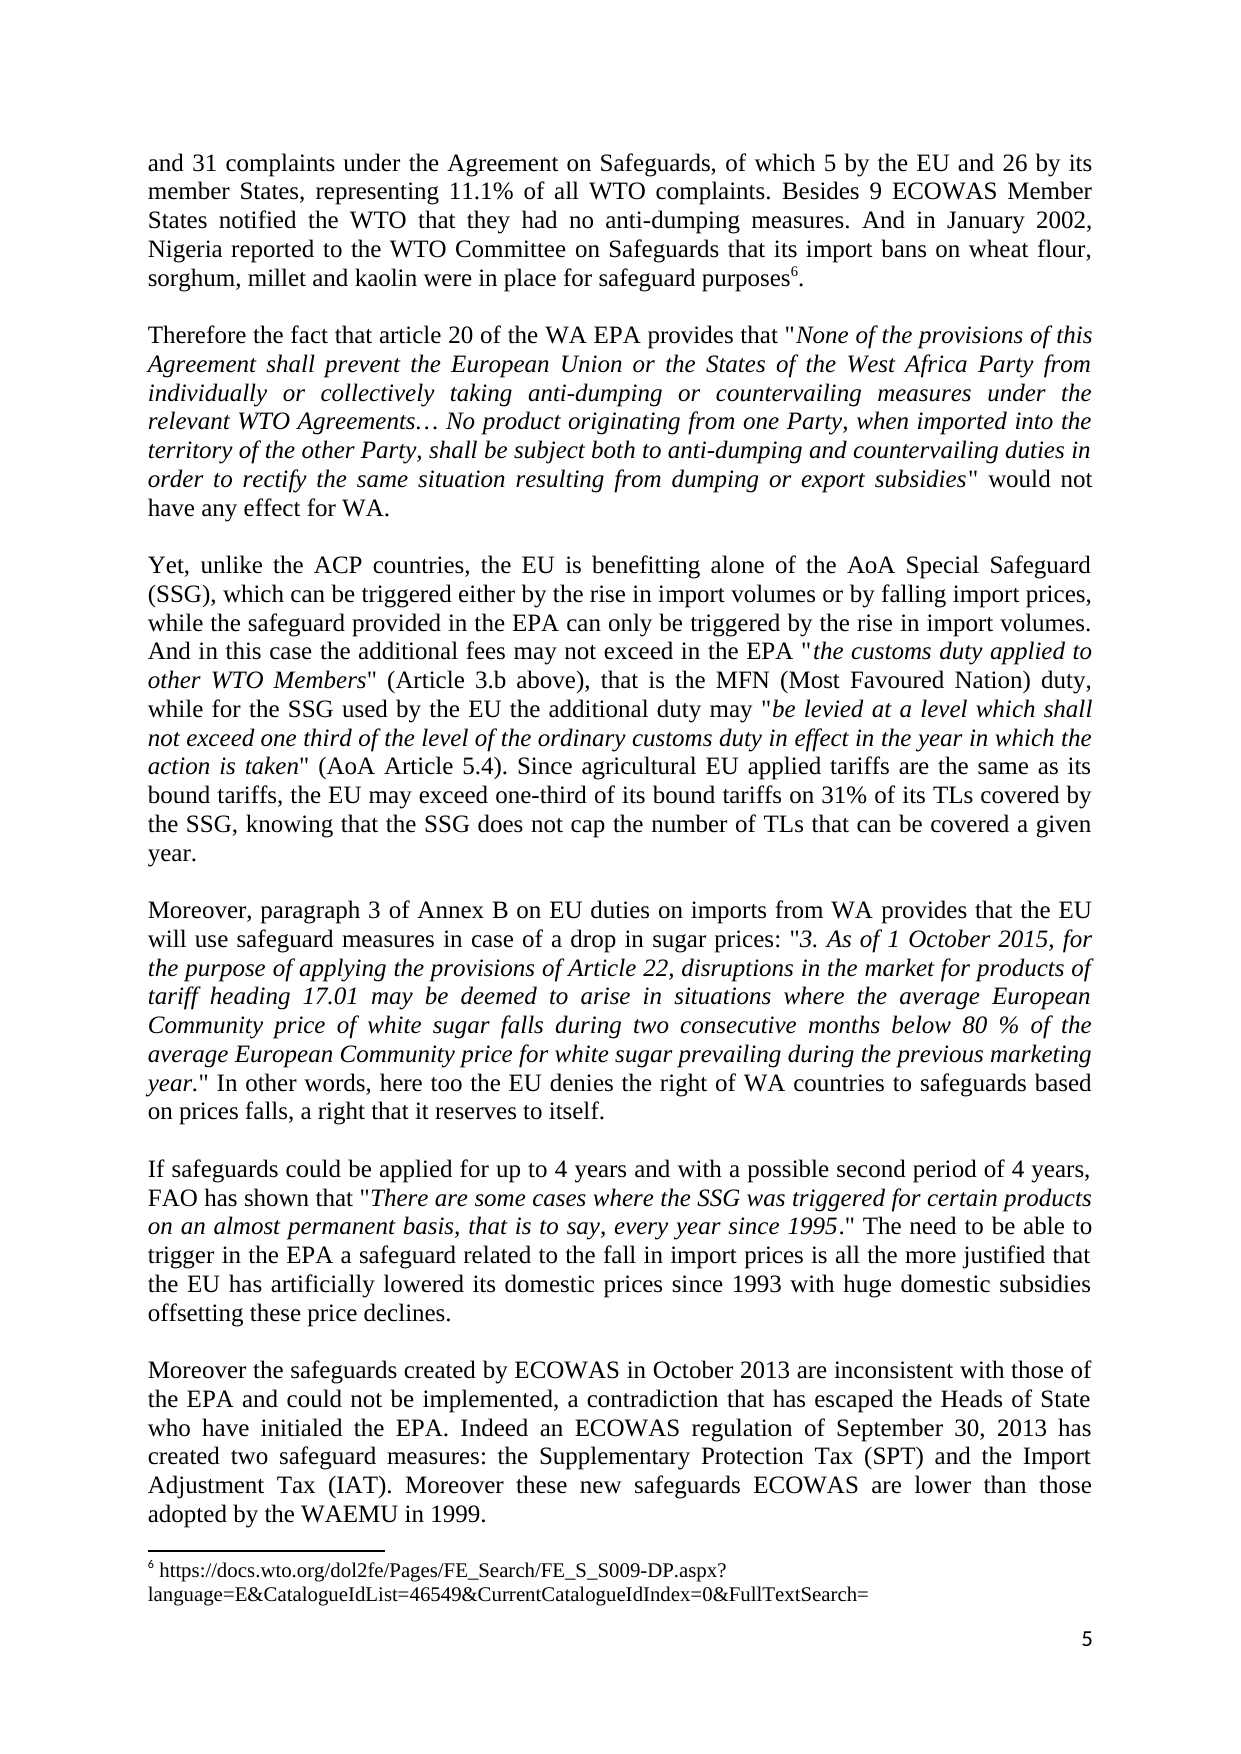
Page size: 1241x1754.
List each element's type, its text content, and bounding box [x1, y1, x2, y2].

text Yet, unlike the ACP countries, the EU is benefitting alone of the AoA Special Safeguard (SSG), which can be triggered either by the rise in import volumes or by falling import prices, while the safeguard provided in the EPA can only be triggered by the rise in import volumes. And in this case the additional fees may not exceed in the EPA "the customs duty applied to other WTO Members" (Article 3.b above), that is the MFN (Most Favoured Nation) duty, while for the SSG used by the EU the additional duty may "be levied at a level which shall not exceed one third of the level of the ordinary customs duty in effect in the year in which the action is taken" (AoA Article 5.4). Since agricultural EU applied tariffs are the same as its bound tariffs, the EU may exceed one-third of its bound tariffs on 31% of its TLs covered by the SSG, knowing that the SSG does not cap the number of TLs that can be covered a given year. [148, 550, 1092, 866]
text If safeguards could be applied for up to 4 years and with a possible second period of 4 years, FAO has shown that "There are some cases where the SSG was triggered for certain products on an almost permanent basis, that is to say, every year since 1995." The need to be able to trigger in the EPA a safeguard related to the fall in import prices is all the more justified that the EU has artificially lowered its domestic prices since 1993 with huge domestic subsidies offsetting these price declines. [148, 1125, 1092, 1326]
text Therefore the fact that article 20 of the WA EPA provides that "None of the provisions of this Agreement shall prevent the European Union or the States of the West Africa Party from individually or collectively taking anti-dumping or countervailing measures under the relevant WTO Agreements… No product originating from one Party, when imported into the territory of the other Party, shall be subject both to anti-dumping and countervailing duties in order to rectify the same situation resulting from dumping or export subsidies" would not have any effect for WA. [148, 320, 1092, 521]
text Moreover the safeguards created by ECOWAS in October 2013 are inconsistent with those of the EPA and could not be implemented, a contradiction that has escaped the Heads of State who have initialed the EPA. Indeed an ECOWAS regulation of September 30, 2013 has created two safeguard measures: the Supplementary Protection Tax (SPT) and the Import Adjustment Tax (IAT). Moreover these new safeguards ECOWAS are lower than those adopted by the WAEMU in 1999. [148, 1355, 1092, 1528]
text and 31 complaints under the Agreement on Safeguards, of which 5 by the EU and 26 by its member States, representing 11.1% of all WTO complaints. Besides 9 ECOWAS Member States notified the WTO that they had no anti-dumping measures. And in January 2002, Nigeria reported to the WTO Committee on Safeguards that its import bans on wheat flour, sorghum, millet and kaolin were in place for safeguard purposes. [148, 148, 1092, 291]
text Moreover, paragraph 3 of Annex B on EU duties on imports from WA provides that the EU will use safeguard measures in case of a drop in sugar prices: "3. As of 1 October 2015, for the purpose of applying the provisions of Article 22, disruptions in the market for products of tariff heading 17.01 may be deemed to arise in situations where the average European Community price of white sugar falls during two consecutive months below 80 % of the average European Community price for white sugar prevailing during the previous marketing year." In other words, here too the EU denies the right of WA countries to safeguards based on prices falls, a right that it reserves to itself. [148, 895, 1092, 1125]
